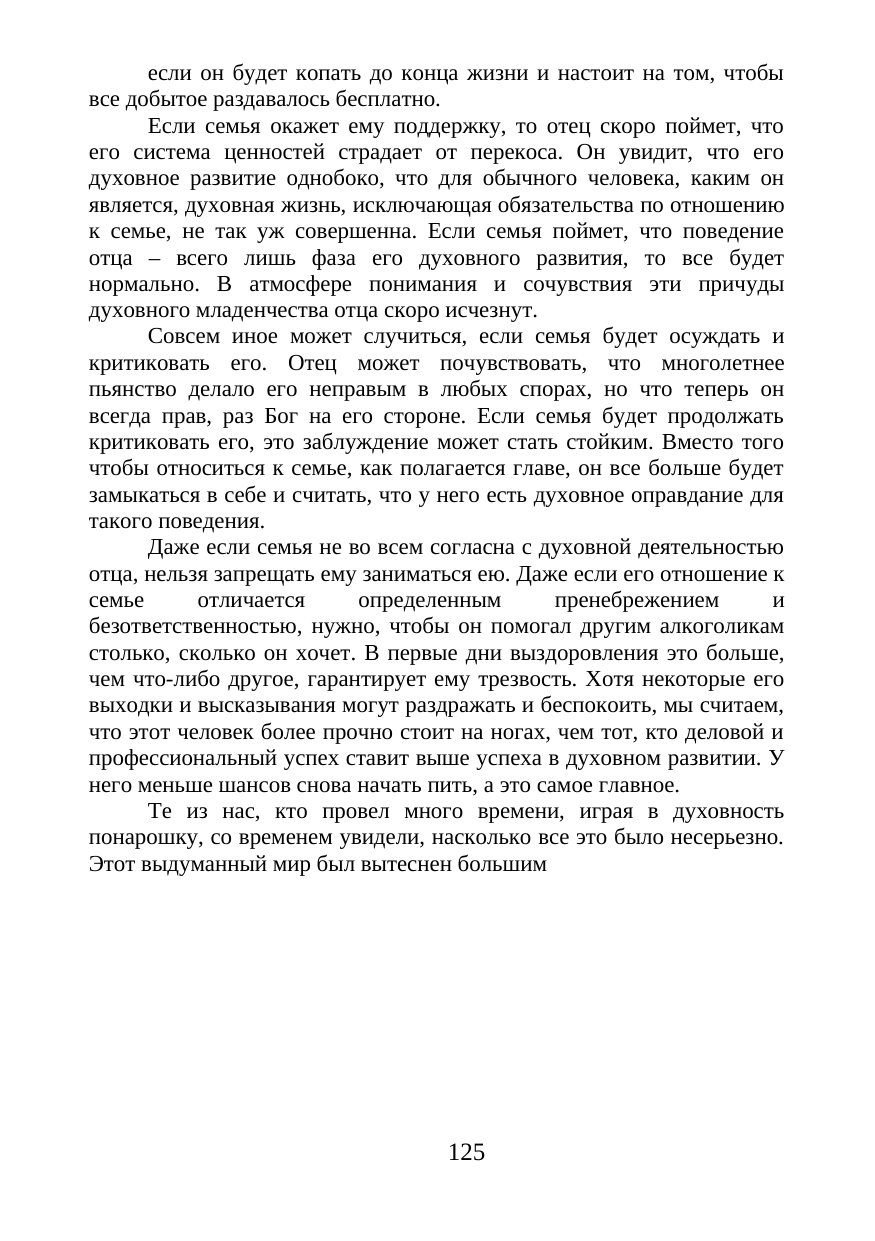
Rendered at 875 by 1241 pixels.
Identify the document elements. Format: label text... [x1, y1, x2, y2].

text Если семья окажет ему поддержку, то отец скоро поймет, что его система ценностей страдает от перекоса. Он увидит, что его духовное развитие однобоко, что для обычного человека, каким он является, духовная жизнь, исключающая обязательства по отношению к семье, не так уж совершенна. Если семья поймет, что поведение отца – всего лишь фаза его духовного развития, то все будет нормально. В атмосфере понимания и сочувствия эти причуды духовного младенчества отца скоро исчезнут. [89, 112, 785, 323]
text Даже если семья не во всем согласна с духовной деятельностью отца, нельзя запрещать ему заниматься ею. Даже если его отношение к семье отличается определенным пренебрежением и безответственностью, нужно, чтобы он помогал другим алкоголикам столько, сколько он хочет. В первые дни выздоровления это больше, чем что-либо другое, гарантирует ему трезвость. Хотя некоторые его выходки и высказывания могут раздражать и беспокоить, мы считаем, что этот человек более прочно стоит на ногах, чем тот, кто деловой и профессиональный успех ставит выше успеха в духовном развитии. У него меньше шансов снова начать пить, а это самое главное. [89, 533, 785, 797]
text Совсем иное может случиться, если семья будет осуждать и критиковать его. Отец может почувствовать, что многолетнее пьянство делало его неправым в любых спорах, но что теперь он всегда прав, раз Бог на его стороне. Если семья будет продолжать критиковать его, это заблуждение может стать стойким. Вместо того чтобы относиться к семье, как полагается главе, он все больше будет замыкаться в себе и считать, что у него есть духовное оправдание для такого поведения. [89, 323, 785, 533]
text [89, 797, 785, 876]
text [89, 59, 785, 112]
